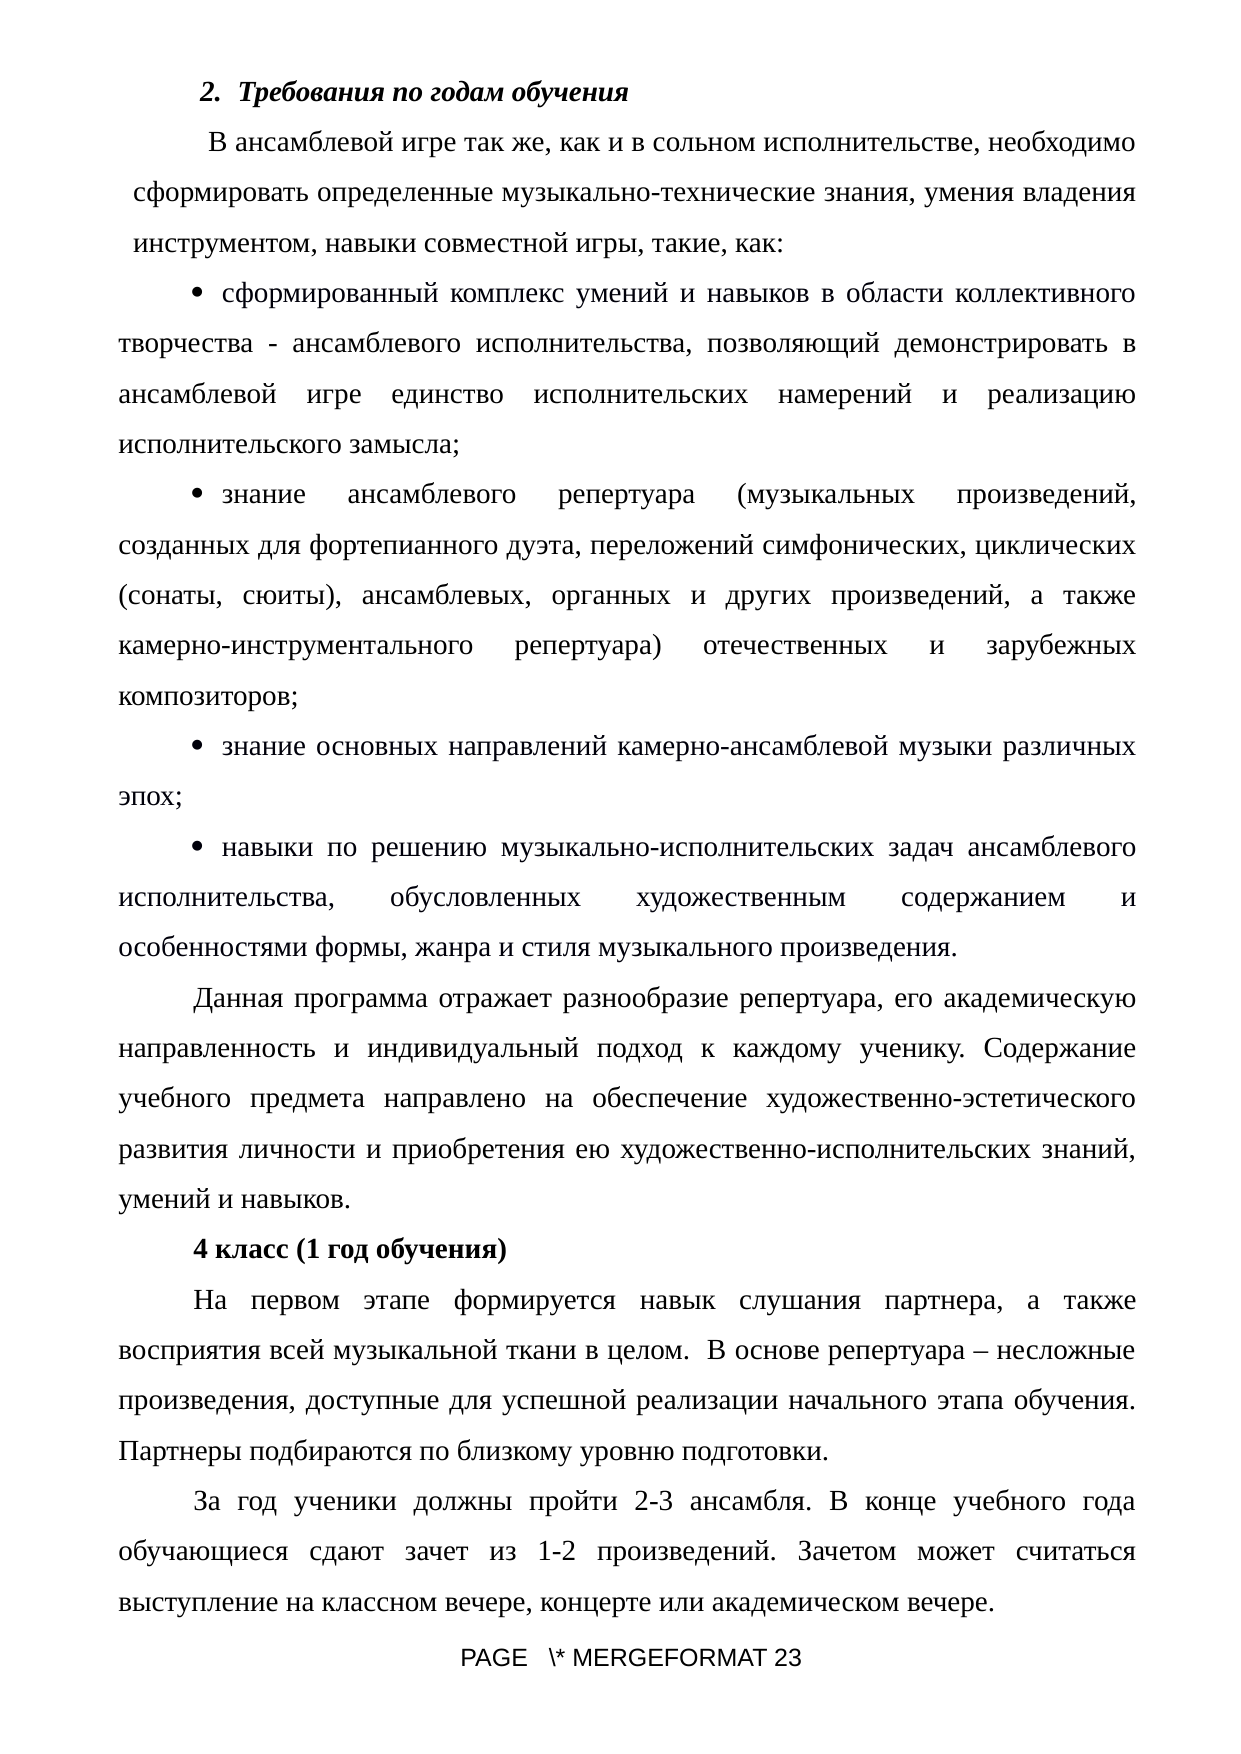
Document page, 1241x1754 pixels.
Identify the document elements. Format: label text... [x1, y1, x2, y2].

list знание основных направлений камерно-ансамблевой музыки различных эпох; [118, 728, 1137, 812]
text 4 класс (1 год обучения) [118, 1231, 1137, 1265]
text На первом этапе формируется навык слушания партнера, а также восприятия всей музыкальной ткани в целом. В основе репертуара – несложные произведения, доступные для успешной реализации начального этапа обучения. Партнеры подбираются по близкому уровню подготовки. [118, 1282, 1137, 1466]
list Требования по годам обучения [200, 74, 1137, 107]
text В ансамблевой игре так же, как и в сольном исполнительстве, необходимо сформировать определенные музыкально-технические знания, умения владения инструментом, навыки совместной игры, такие, как: [133, 124, 1137, 258]
list сформированный комплекс умений и навыков в области коллективного творчества - ансамблевого исполнительства, позволяющий демонстрировать в ансамблевой игре единство исполнительских намерений и реализацию исполнительского замысла; [118, 275, 1137, 460]
text За год ученики должны пройти 2-3 ансамбля. В конце учебного года обучающиеся сдают зачет из 1-2 произведений. Зачетом может считаться выступление на классном вечере, концерте или академическом вечере. [118, 1483, 1137, 1617]
text Данная программа отражает разнообразие репертуара, его академическую направленность и индивидуальный подход к каждому ученику. Содержание учебного предмета направлено на обеспечение художественно-эстетического развития личности и приобретения ею художественно-исполнительских знаний, умений и навыков. [118, 980, 1137, 1215]
list навыки по решению музыкально-исполнительских задач ансамблевого исполнительства, обусловленных художественным содержанием и особенностями формы, жанра и стиля музыкального произведения. [118, 829, 1137, 963]
list знание ансамблевого репертуара (музыкальных произведений, созданных для фортепианного дуэта, переложений симфонических, циклических (сонаты, сюиты), ансамблевых, органных и других произведений, а также камерно-инструментального репертуара) отечественных и зарубежных композиторов; [118, 476, 1137, 711]
